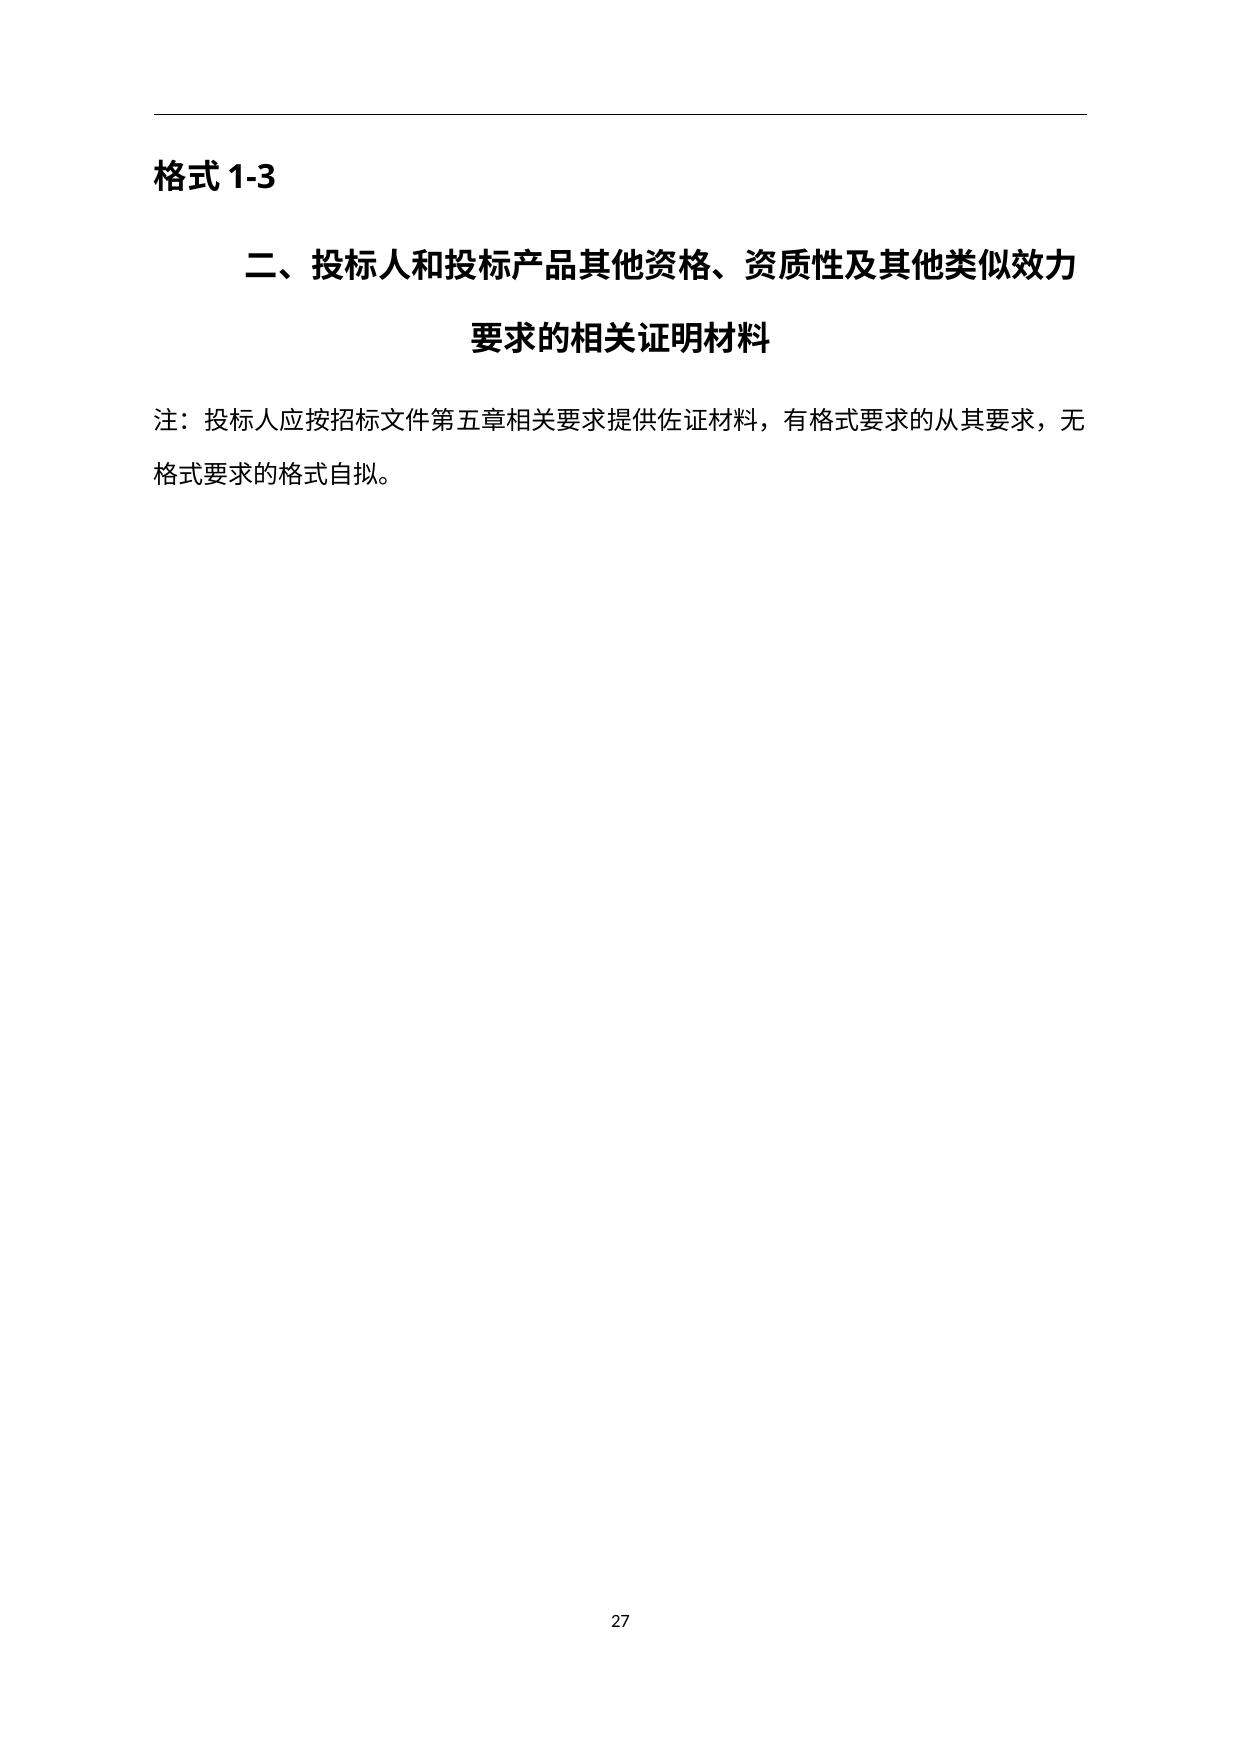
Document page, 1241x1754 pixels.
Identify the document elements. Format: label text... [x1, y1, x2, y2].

text 格式1-3 [153, 150, 1087, 198]
text 注：投标人应按招标文件第五章相关要求提供佐证材料，有格式要求的从其要求，无格式要求的格式自拟。 [153, 401, 1087, 491]
text 二、投标人和投标产品其他资格、资质性及其他类似效力要求的相关证明材料 [153, 239, 1087, 360]
